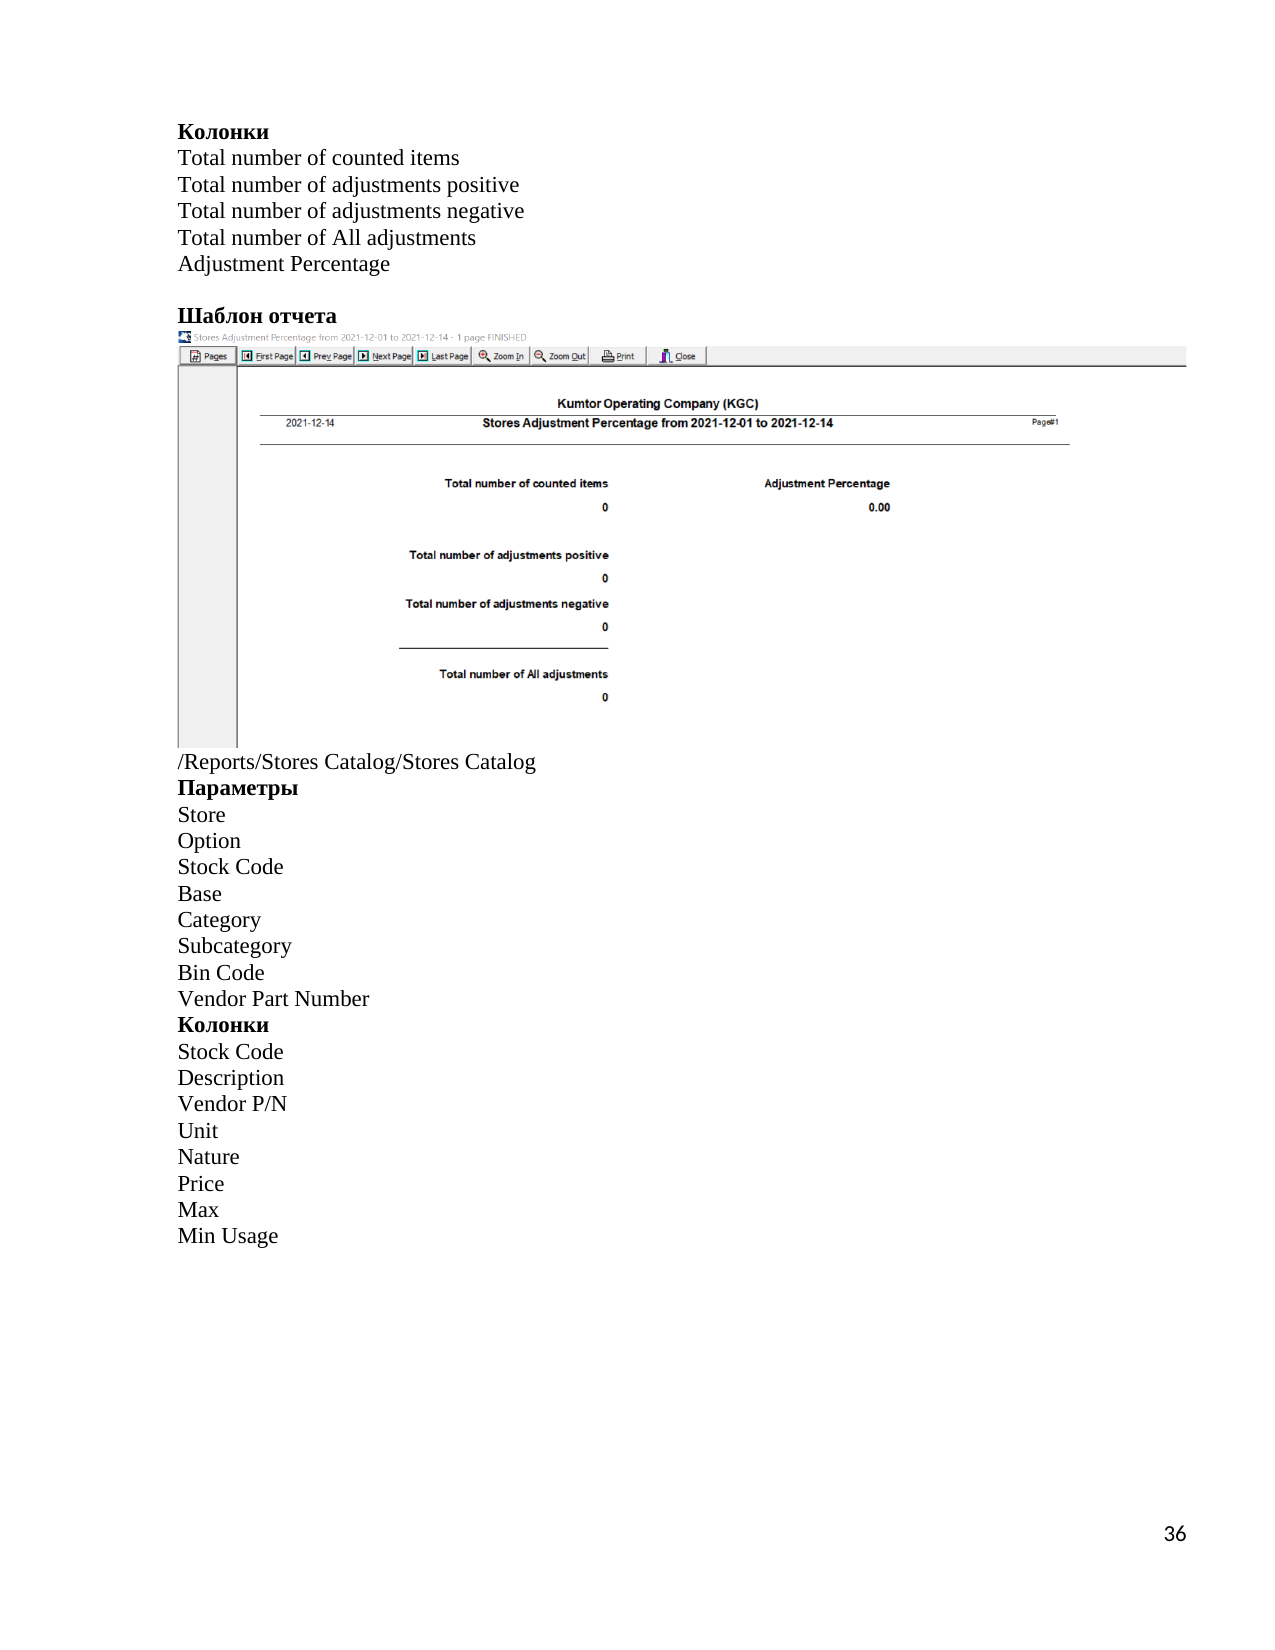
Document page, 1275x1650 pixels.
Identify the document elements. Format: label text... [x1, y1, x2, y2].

text Price [177, 1169, 1186, 1196]
text Колонки [177, 1011, 1186, 1038]
text Unit [177, 1117, 1186, 1143]
text Шаблон отчета [177, 303, 1186, 328]
text Option [177, 827, 1186, 853]
text Min Usage [177, 1222, 1186, 1249]
text /Reports/Stores Catalog/Stores Catalog [177, 748, 1186, 774]
text Параметры [177, 774, 1186, 801]
text Stock Code [177, 853, 1186, 880]
text Store [177, 801, 1186, 827]
text Stock Code [177, 1038, 1186, 1064]
text Total number of All adjustments [177, 223, 1186, 250]
text Max [177, 1196, 1186, 1222]
text Total number of adjustments negative [177, 197, 1186, 223]
text Vendor Part Number [177, 985, 1186, 1011]
text Base [177, 880, 1186, 906]
text Total number of counted items [177, 144, 1186, 171]
text Vendor P/N [177, 1091, 1186, 1117]
text Description [177, 1064, 1186, 1091]
text Bin Code [177, 959, 1186, 985]
picture [177, 328, 1187, 748]
text Subcategory [177, 932, 1186, 959]
text Nature [177, 1143, 1186, 1169]
text Category [177, 906, 1186, 932]
text Колонки [177, 118, 1186, 144]
text Total number of adjustments positive [177, 171, 1186, 197]
text Adjustment Percentage [177, 250, 1186, 276]
